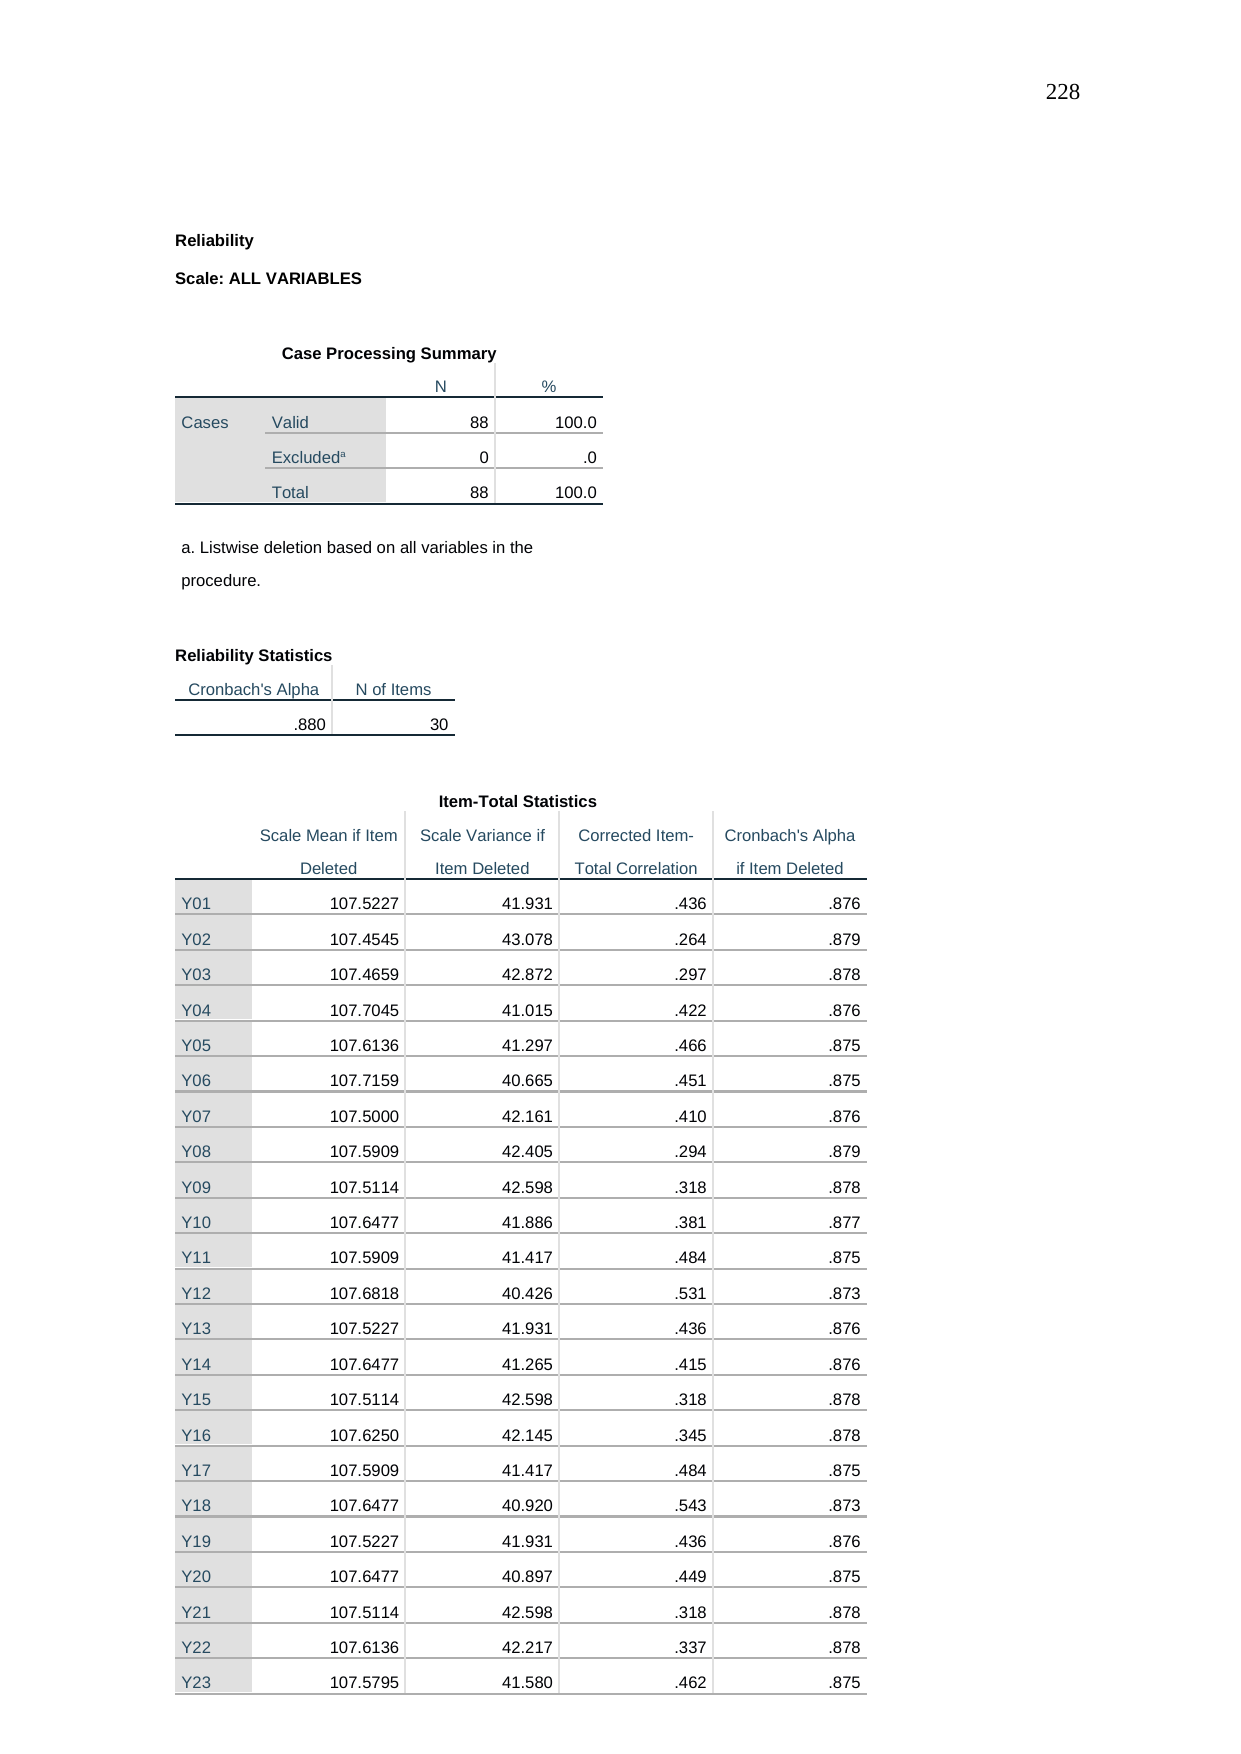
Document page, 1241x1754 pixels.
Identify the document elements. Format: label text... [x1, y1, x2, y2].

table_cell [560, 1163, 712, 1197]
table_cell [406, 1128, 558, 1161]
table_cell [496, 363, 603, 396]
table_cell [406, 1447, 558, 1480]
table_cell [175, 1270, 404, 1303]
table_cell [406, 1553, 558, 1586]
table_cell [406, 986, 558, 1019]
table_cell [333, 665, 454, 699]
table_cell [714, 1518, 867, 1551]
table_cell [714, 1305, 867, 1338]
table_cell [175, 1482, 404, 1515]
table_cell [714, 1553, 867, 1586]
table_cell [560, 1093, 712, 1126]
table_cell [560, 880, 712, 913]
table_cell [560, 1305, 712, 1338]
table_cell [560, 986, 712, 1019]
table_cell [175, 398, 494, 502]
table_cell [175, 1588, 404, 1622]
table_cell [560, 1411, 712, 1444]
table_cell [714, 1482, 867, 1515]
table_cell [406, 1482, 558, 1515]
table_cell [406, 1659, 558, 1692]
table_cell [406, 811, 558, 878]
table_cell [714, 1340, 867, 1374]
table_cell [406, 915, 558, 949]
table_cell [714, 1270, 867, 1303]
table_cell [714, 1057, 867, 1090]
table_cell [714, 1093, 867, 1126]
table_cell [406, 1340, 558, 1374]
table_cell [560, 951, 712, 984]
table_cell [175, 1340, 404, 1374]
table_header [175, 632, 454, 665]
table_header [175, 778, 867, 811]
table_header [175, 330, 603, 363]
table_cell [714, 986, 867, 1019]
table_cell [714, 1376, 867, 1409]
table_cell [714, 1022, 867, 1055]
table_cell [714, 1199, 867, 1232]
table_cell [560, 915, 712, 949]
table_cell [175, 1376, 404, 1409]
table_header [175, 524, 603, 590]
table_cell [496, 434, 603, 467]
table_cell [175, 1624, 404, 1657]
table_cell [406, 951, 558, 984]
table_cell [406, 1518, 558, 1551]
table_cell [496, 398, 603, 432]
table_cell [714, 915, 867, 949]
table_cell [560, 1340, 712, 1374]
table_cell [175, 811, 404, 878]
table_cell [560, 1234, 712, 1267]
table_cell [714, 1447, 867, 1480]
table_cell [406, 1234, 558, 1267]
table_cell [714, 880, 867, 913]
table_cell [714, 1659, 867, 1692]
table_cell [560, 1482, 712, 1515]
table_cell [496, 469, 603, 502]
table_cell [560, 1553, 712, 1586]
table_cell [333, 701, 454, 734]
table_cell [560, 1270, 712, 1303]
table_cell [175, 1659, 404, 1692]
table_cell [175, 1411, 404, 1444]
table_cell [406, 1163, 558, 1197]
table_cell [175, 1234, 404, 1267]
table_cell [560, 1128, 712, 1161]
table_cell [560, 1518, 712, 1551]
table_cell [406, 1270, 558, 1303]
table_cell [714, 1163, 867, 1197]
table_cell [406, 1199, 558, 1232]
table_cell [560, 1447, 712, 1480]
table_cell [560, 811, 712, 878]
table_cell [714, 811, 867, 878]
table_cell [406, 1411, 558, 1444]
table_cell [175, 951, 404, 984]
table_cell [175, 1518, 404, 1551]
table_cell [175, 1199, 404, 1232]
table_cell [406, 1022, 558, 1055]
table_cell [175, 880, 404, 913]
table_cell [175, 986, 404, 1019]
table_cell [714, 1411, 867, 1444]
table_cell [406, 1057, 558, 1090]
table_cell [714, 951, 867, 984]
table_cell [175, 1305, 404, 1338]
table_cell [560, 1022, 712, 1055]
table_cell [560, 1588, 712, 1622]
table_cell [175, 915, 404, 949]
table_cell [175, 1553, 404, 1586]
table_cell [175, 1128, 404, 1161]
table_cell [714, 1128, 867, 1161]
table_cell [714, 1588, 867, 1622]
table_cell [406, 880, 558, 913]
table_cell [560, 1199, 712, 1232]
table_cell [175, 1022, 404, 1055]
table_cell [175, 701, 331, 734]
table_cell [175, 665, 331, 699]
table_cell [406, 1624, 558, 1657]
text Reliability [175, 230, 1080, 249]
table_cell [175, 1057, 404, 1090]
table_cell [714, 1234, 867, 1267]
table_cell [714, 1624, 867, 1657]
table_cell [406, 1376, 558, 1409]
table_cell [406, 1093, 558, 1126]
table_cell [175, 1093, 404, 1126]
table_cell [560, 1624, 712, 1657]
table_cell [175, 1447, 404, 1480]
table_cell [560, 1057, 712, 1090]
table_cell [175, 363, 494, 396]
text Scale: ALL VARIABLES [175, 269, 1080, 288]
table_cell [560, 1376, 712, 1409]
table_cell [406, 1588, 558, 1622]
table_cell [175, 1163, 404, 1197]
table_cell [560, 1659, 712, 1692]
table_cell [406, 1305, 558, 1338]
